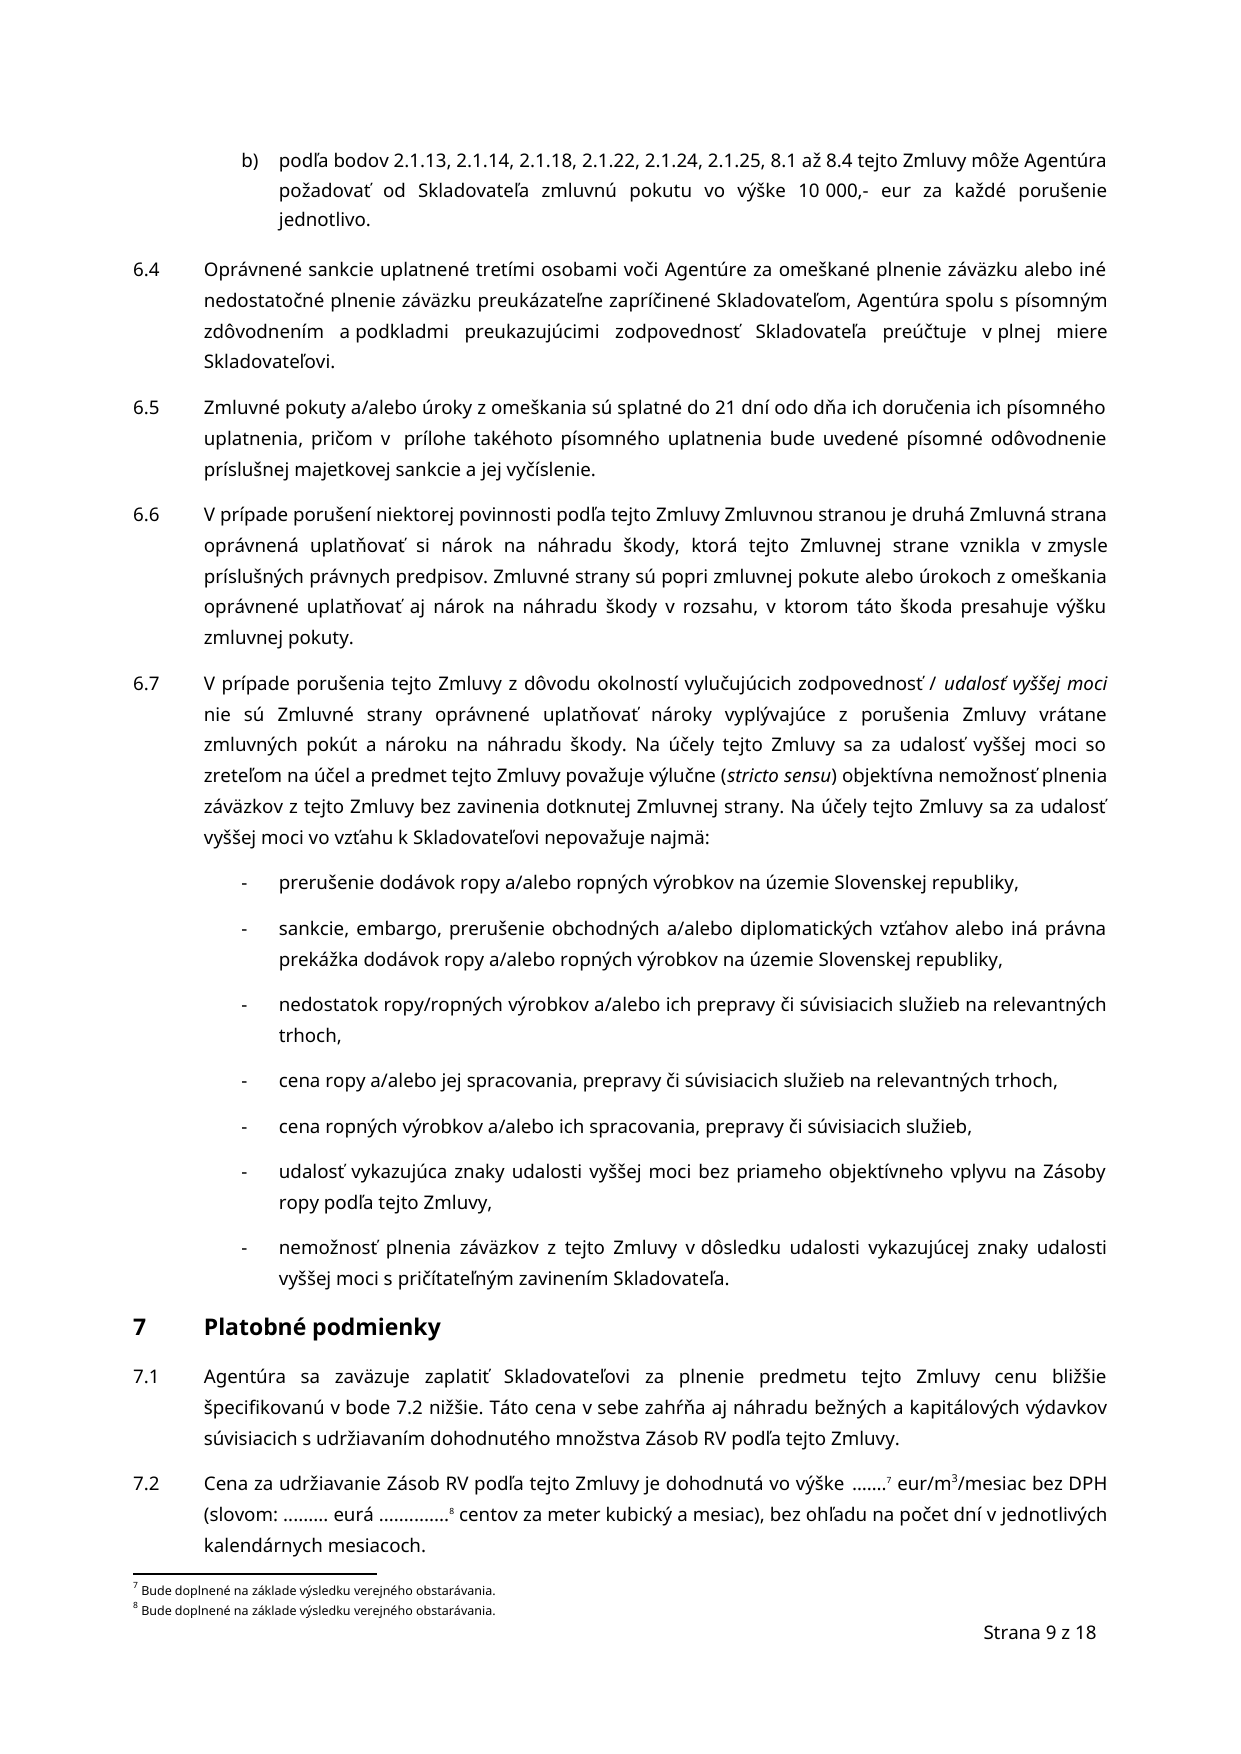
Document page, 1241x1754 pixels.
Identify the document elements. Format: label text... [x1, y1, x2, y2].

list sankcie, embargo, prerušenie obchodných a/alebo diplomatických vzťahov alebo iná právna prekážka dodávok ropy a/alebo ropných výrobkov na územie Slovenskej republiky, [241, 915, 1107, 971]
list cena ropných výrobkov a/alebo ich spracovania, prepravy či súvisiacich služieb, [241, 1113, 1107, 1138]
text Cena za udržiavanie Zásob RV podľa tejto Zmluvy je dohodnutá vo výške ……. eur/m3/mesiac bez DPH (slovom: ......... eurá .............. centov za meter kubický a mesiac), bez ohľadu na počet dní v jednotlivých kalendárnych mesiacoch. [133, 1470, 1107, 1557]
list cena ropy a/alebo jej spracovania, prepravy či súvisiacich služieb na relevantných trhoch, [241, 1067, 1107, 1093]
text Platobné podmienky [133, 1311, 1107, 1342]
list nemožnosť plnenia záväzkov z tejto Zmluvy v dôsledku udalosti vykazujúcej znaky udalosti vyššej moci s pričítateľným zavinením Skladovateľa. [241, 1234, 1107, 1291]
text Zmluvné pokuty a/alebo úroky z omeškania sú splatné do 21 dní odo dňa ich doručenia ich písomného uplatnenia, pričom v prílohe takéhoto písomného uplatnenia bude uvedené písomné odôvodnenie príslušnej majetkovej sankcie a jej vyčíslenie. [133, 394, 1107, 481]
list prerušenie dodávok ropy a/alebo ropných výrobkov na územie Slovenskej republiky, [241, 869, 1107, 895]
text V prípade porušení niektorej povinnosti podľa tejto Zmluvy Zmluvnou stranou je druhá Zmluvná strana oprávnená uplatňovať si nárok na náhradu škody, ktorá tejto Zmluvnej strane vznikla v zmysle príslušných právnych predpisov. Zmluvné strany sú popri zmluvnej pokute alebo úrokoch z omeškania oprávnené uplatňovať aj nárok na náhradu škody v rozsahu, v ktorom táto škoda presahuje výšku zmluvnej pokuty. [133, 501, 1107, 650]
text Oprávnené sankcie uplatnené tretími osobami voči Agentúre za omeškané plnenie záväzku alebo iné nedostatočné plnenie záväzku preukázateľne zapríčinené Skladovateľom, Agentúra spolu s písomným zdôvodnením a podkladmi preukazujúcimi zodpovednosť Skladovateľa preúčtuje v plnej miere Skladovateľovi. [133, 256, 1107, 374]
list udalosť vykazujúca znaky udalosti vyššej moci bez priameho objektívneho vplyvu na Zásoby ropy podľa tejto Zmluvy, [241, 1158, 1107, 1215]
list podľa bodov 2.1.13, 2.1.14, 2.1.18, 2.1.22, 2.1.24, 2.1.25, 8.1 až 8.4 tejto Zmluvy môže Agentúra požadovať od Skladovateľa zmluvnú pokutu vo výške 10 000,- eur za každé porušenie jednotlivo. [241, 148, 1107, 232]
list V prípade porušenia tejto Zmluvy z dôvodu okolností vylučujúcich zodpovednosť / udalosť vyššej moci nie sú Zmluvné strany oprávnené uplatňovať nároky vyplývajúce z porušenia Zmluvy vrátane zmluvných pokút a nároku na náhradu škody. Na účely tejto Zmluvy sa za udalosť vyššej moci so zreteľom na účel a predmet tejto Zmluvy považuje výlučne (stricto sensu) objektívna nemožnosť plnenia záväzkov z tejto Zmluvy bez zavinenia dotknutej Zmluvnej strany. Na účely tejto Zmluvy sa za udalosť vyššej moci vo vzťahu k Skladovateľovi nepovažuje najmä: [133, 670, 1107, 850]
list nedostatok ropy/ropných výrobkov a/alebo ich prepravy či súvisiacich služieb na relevantných trhoch, [241, 991, 1107, 1048]
text Agentúra sa zaväzuje zaplatiť Skladovateľovi za plnenie predmetu tejto Zmluvy cenu bližšie špecifikovanú v bode 7.2 nižšie. Táto cena v sebe zahŕňa aj náhradu bežných a kapitálových výdavkov súvisiacich s udržiavaním dohodnutého množstva Zásob RV podľa tejto Zmluvy. [133, 1363, 1107, 1450]
